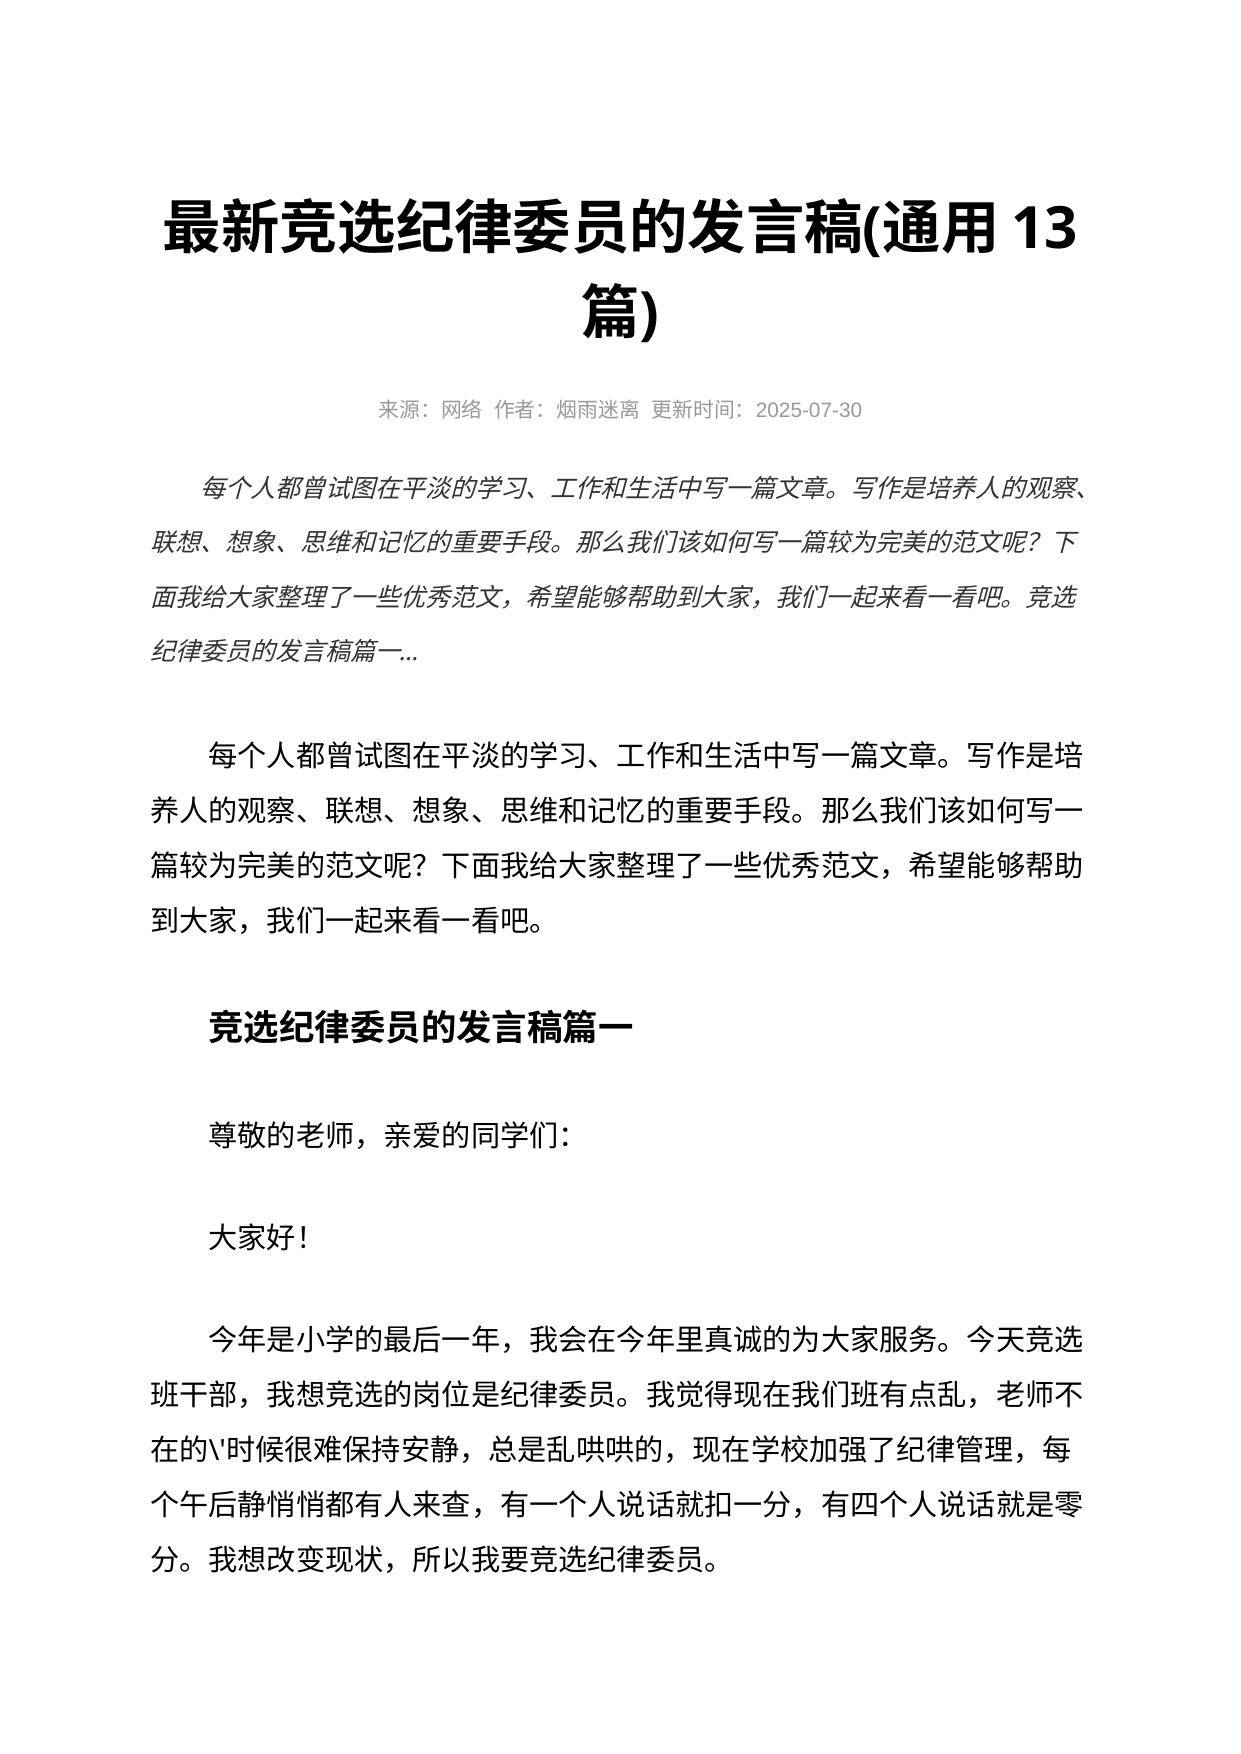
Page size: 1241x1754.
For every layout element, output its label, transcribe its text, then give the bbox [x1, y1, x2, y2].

text 尊敬的老师，亲爱的同学们： [150, 1113, 1090, 1155]
text 大家好！ [150, 1214, 1090, 1257]
subtitle 最新竞选纪律委员的发言稿(通用13篇) [150, 181, 1090, 351]
text 今年是小学的最后一年，我会在今年里真诚的为大家服务。今天竞选班干部，我想竞选的岗位是纪律委员。我觉得现在我们班有点乱，老师不在的\'时候很难保持安静，总是乱哄哄的，现在学校加强了纪律管理，每个午后静悄悄都有人来查，有一个人说话就扣一分，有四个人说话就是零分。我想改变现状，所以我要竞选纪律委员。 [150, 1316, 1090, 1578]
text 来源：网络 作者：烟雨迷离 更新时间：2025-07-30 [150, 398, 1090, 422]
text 每个人都曾试图在平淡的学习、工作和生活中写一篇文章。写作是培养人的观察、联想、想象、思维和记忆的重要手段。那么我们该如何写一篇较为完美的范文呢？下面我给大家整理了一些优秀范文，希望能够帮助到大家，我们一起来看一看吧。 [150, 733, 1090, 940]
text 竞选纪律委员的发言稿篇一 [150, 999, 1090, 1051]
text 每个人都曾试图在平淡的学习、工作和生活中写一篇文章。写作是培养人的观察、联想、想象、思维和记忆的重要手段。那么我们该如何写一篇较为完美的范文呢？下面我给大家整理了一些优秀范文，希望能够帮助到大家，我们一起来看一看吧。竞选纪律委员的发言稿篇一... [150, 468, 1090, 668]
